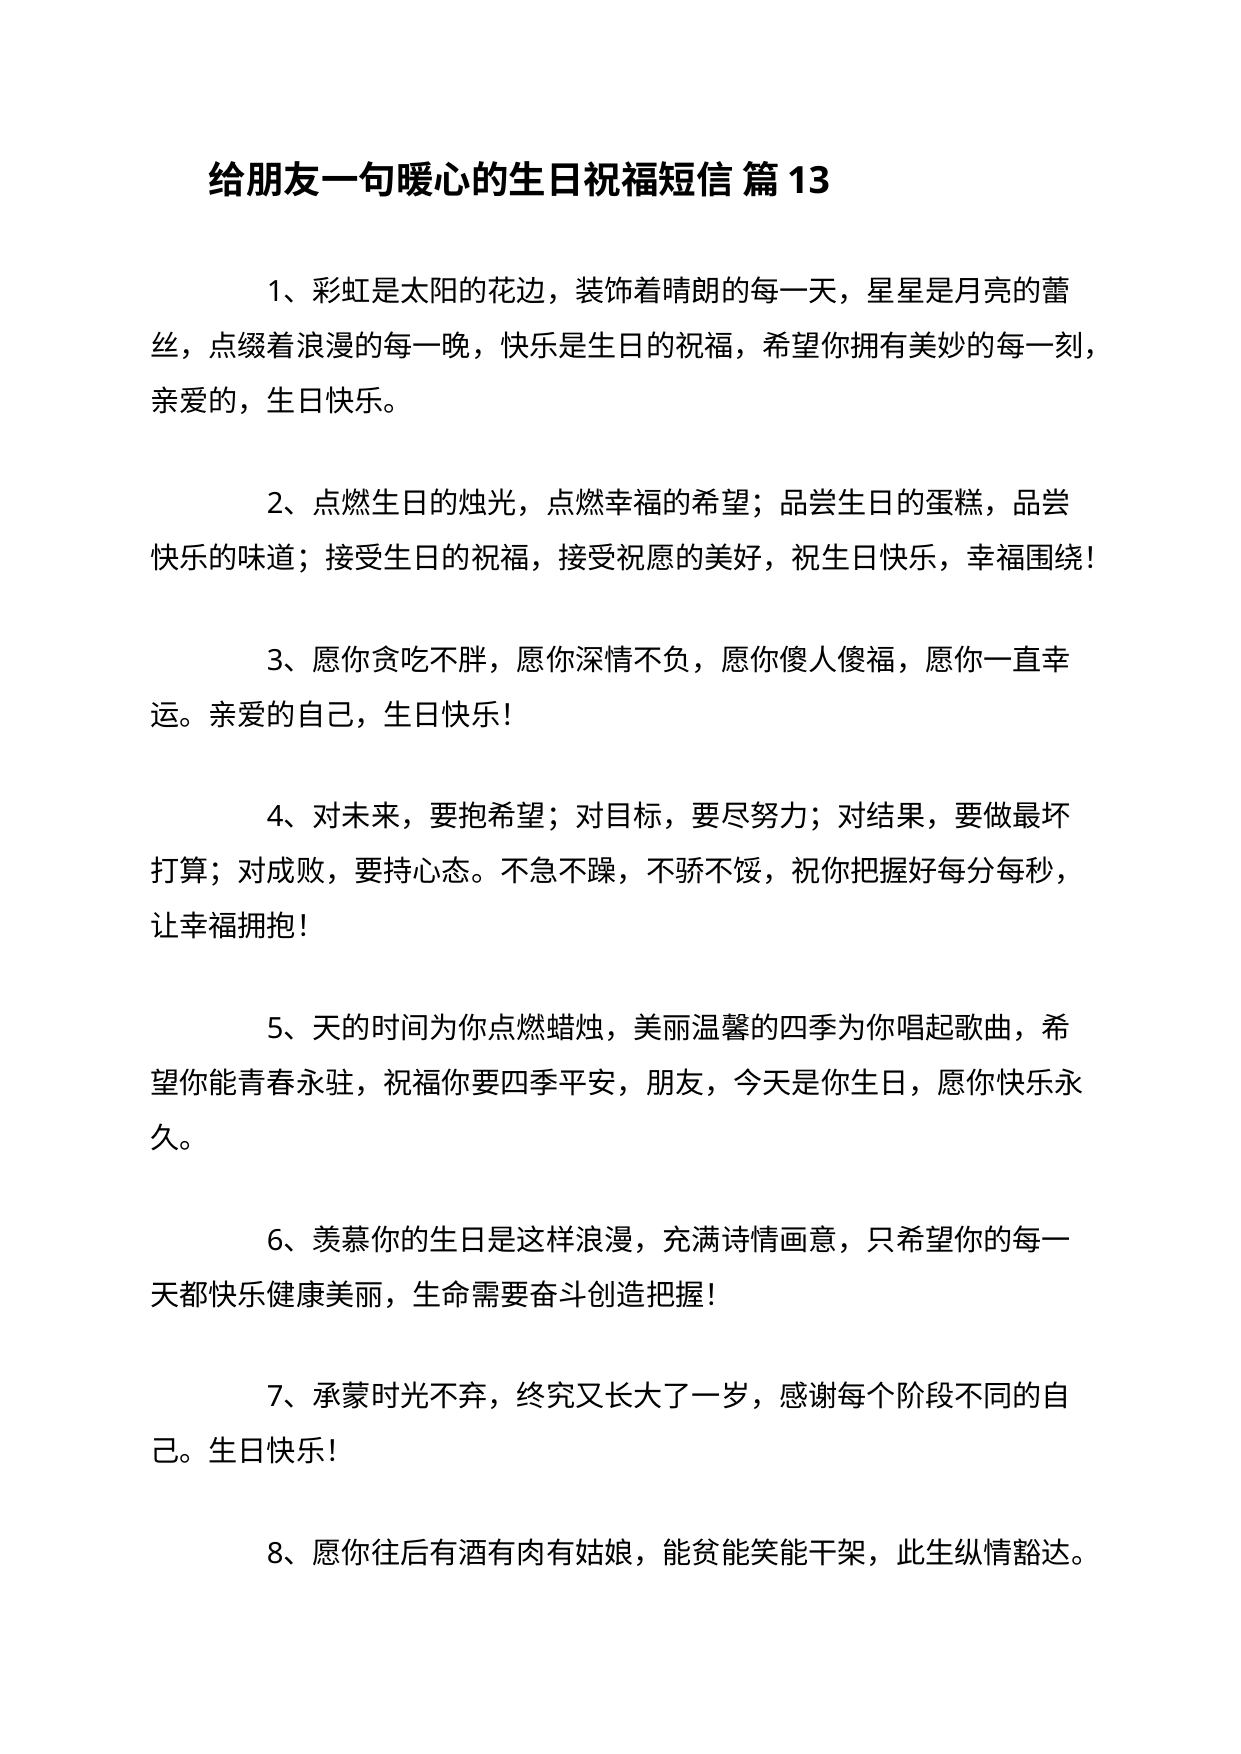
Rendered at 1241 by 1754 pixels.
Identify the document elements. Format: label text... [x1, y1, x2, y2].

text 给朋友一句暖心的生日祝福短信 篇13 [150, 150, 1090, 204]
text 1、彩虹是太阳的花边，装饰着晴朗的每一天，星星是月亮的蕾丝，点缀着浪漫的每一晚，快乐是生日的祝福，希望你拥有美妙的每一刻，亲爱的，生日快乐。 [150, 268, 1090, 420]
text 5、天的时间为你点燃蜡烛，美丽温馨的四季为你唱起歌曲，希望你能青春永驻，祝福你要四季平安，朋友，今天是你生日，愿你快乐永久。 [150, 1004, 1090, 1157]
text 2、点燃生日的烛光，点燃幸福的希望；品尝生日的蛋糕，品尝快乐的味道；接受生日的祝福，接受祝愿的美好，祝生日快乐，幸福围绕！ [150, 479, 1090, 577]
text 7、承蒙时光不弃，终究又长大了一岁，感谢每个阶段不同的自己。生日快乐！ [150, 1373, 1090, 1470]
text 6、羡慕你的生日是这样浪漫，充满诗情画意，只希望你的每一天都快乐健康美丽，生命需要奋斗创造把握！ [150, 1216, 1090, 1313]
text 4、对未来，要抱希望；对目标，要尽努力；对结果，要做最坏打算；对成败，要持心态。不急不躁，不骄不馁，祝你把握好每分每秒，让幸福拥抱！ [150, 793, 1090, 945]
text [150, 1530, 1090, 1572]
text 3、愿你贪吃不胖，愿你深情不负，愿你傻人傻福，愿你一直幸运。亲爱的自己，生日快乐！ [150, 636, 1090, 733]
